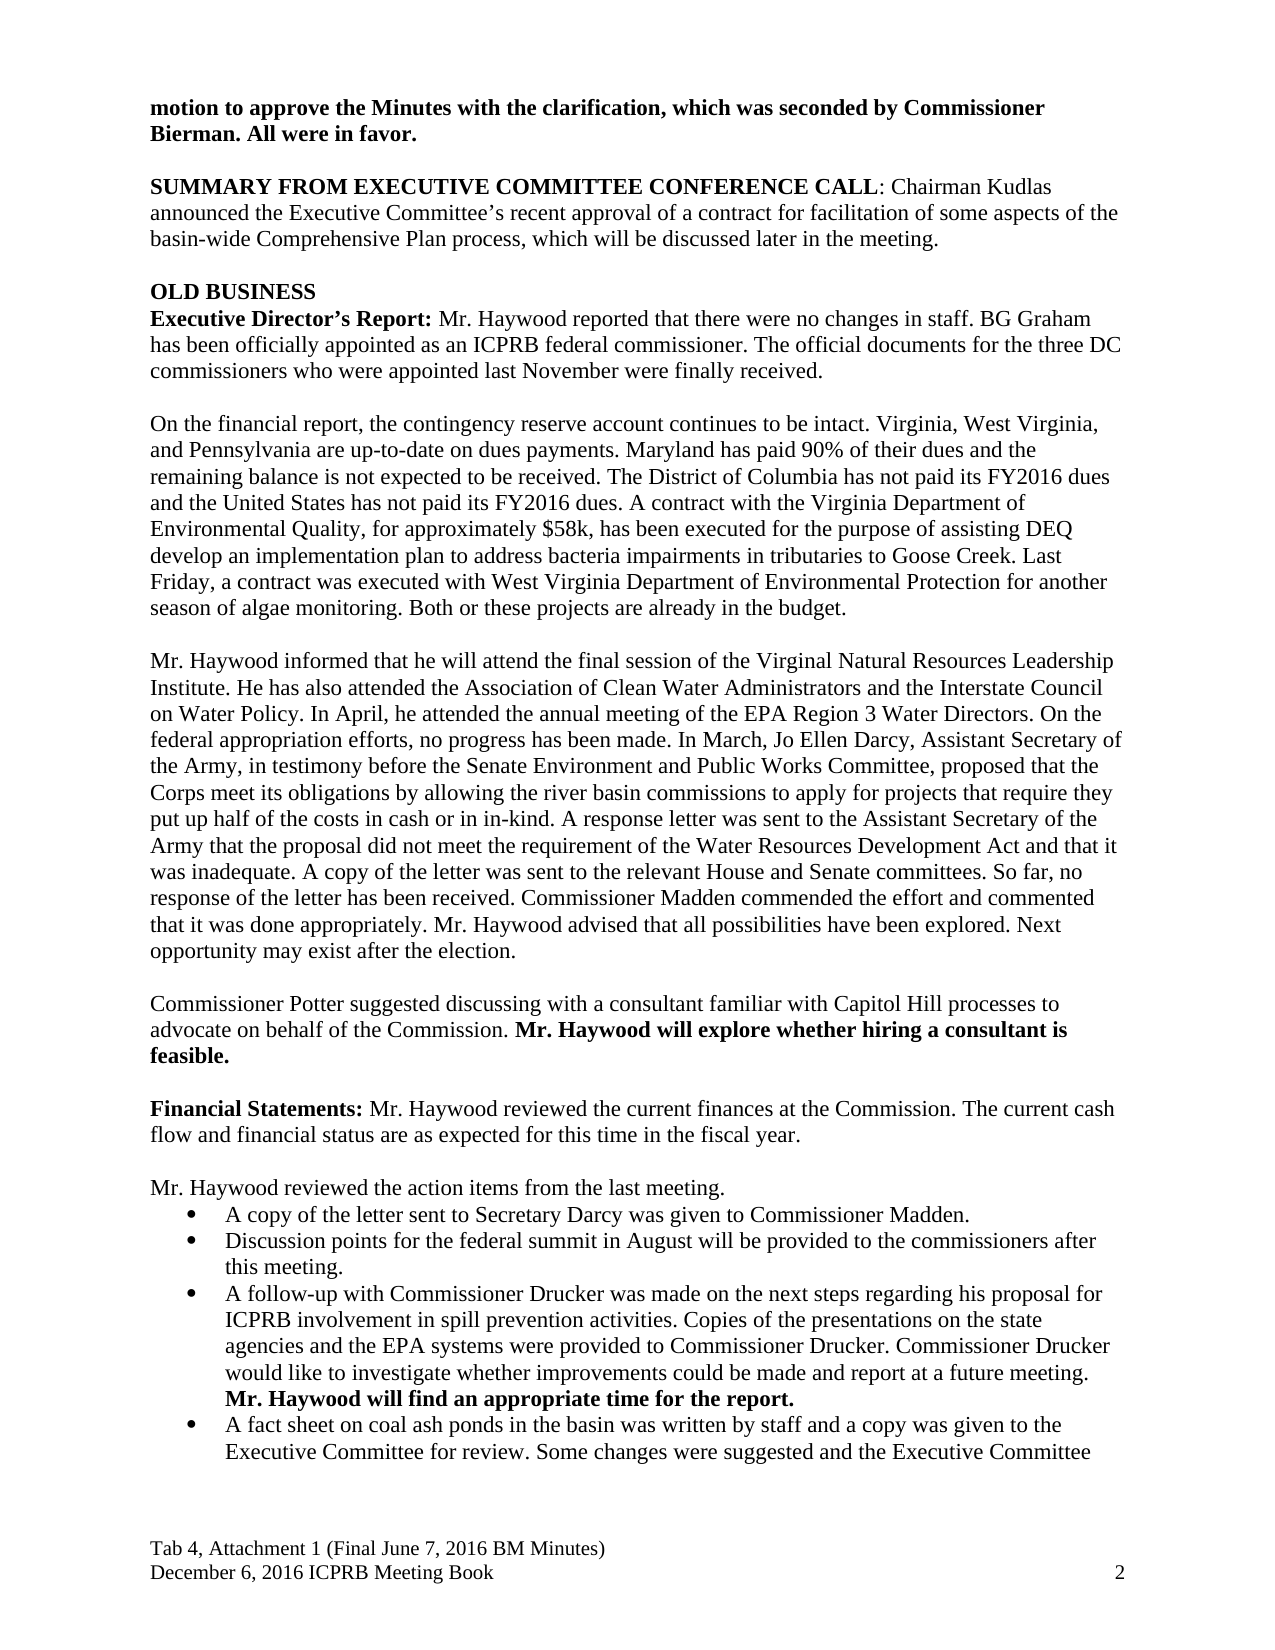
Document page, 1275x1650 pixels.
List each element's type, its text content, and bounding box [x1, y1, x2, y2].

text Financial Statements: Mr. Haywood reviewed the current finances at the Commission. The current cash flow and financial status are as expected for this time in the fiscal year. [150, 1095, 1125, 1148]
text OLD BUSINESS [150, 278, 1125, 304]
text Executive Director’s Report: Mr. Haywood reported that there were no changes in staff. BG Graham has been officially appointed as an ICPRB federal commissioner. The official documents for the three DC commissioners who were appointed last November were finally received. [150, 304, 1125, 384]
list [187, 1411, 1125, 1464]
list Discussion points for the federal summit in August will be provided to the commissioners after this meeting. [187, 1227, 1125, 1280]
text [150, 94, 1125, 146]
text Commissioner Potter suggested discussing with a consultant familiar with Capitol Hill processes to advocate on behalf of the Commission. Mr. Haywood will explore whether hiring a consultant is feasible. [150, 990, 1125, 1069]
text Mr. Haywood informed that he will attend the final session of the Virginal Natural Resources Leadership Institute. He has also attended the Association of Clean Water Administrators and the Interstate Council on Water Policy. In April, he attended the annual meeting of the EPA Region 3 Water Directors. On the federal appropriation efforts, no progress has been made. In March, Jo Ellen Darcy, Assistant Secretary of the Army, in testimony before the Senate Environment and Public Works Committee, proposed that the Corps meet its obligations by allowing the river basin commissions to apply for projects that require they put up half of the costs in cash or in in-kind. A response letter was sent to the Assistant Secretary of the Army that the proposal did not meet the requirement of the Water Resources Development Act and that it was inadequate. A copy of the letter was sent to the relevant House and Senate committees. So far, no response of the letter has been received. Commissioner Madden commended the effort and commented that it was done appropriately. Mr. Haywood advised that all possibilities have been explored. Next opportunity may exist after the election. [150, 647, 1125, 963]
text Mr. Haywood reviewed the action items from the last meeting. [150, 1174, 1125, 1201]
text SUMMARY FROM EXECUTIVE COMMITTEE CONFERENCE CALL: Chairman Kudlas announced the Executive Committee’s recent approval of a contract for facilitation of some aspects of the basin-wide Comprehensive Plan process, which will be discussed later in the meeting. [150, 173, 1125, 252]
list A follow-up with Commissioner Drucker was made on the next steps regarding his proposal for ICPRB involvement in spill prevention activities. Copies of the presentations on the state agencies and the EPA systems were provided to Commissioner Drucker. Commissioner Drucker would like to investigate whether improvements could be made and report at a future meeting. Mr. Haywood will find an appropriate time for the report. [187, 1280, 1125, 1411]
list A copy of the letter sent to Secretary Darcy was given to Commissioner Madden. [187, 1201, 1125, 1227]
text On the financial report, the contingency reserve account continues to be intact. Virginia, West Virginia, and Pennsylvania are up-to-date on dues payments. Maryland has paid 90% of their dues and the remaining balance is not expected to be received. The District of Columbia has not paid its FY2016 dues and the United States has not paid its FY2016 dues. A contract with the Virginia Department of Environmental Quality, for approximately $58k, has been executed for the purpose of assisting DEQ develop an implementation plan to address bacteria impairments in tributaries to Goose Creek. Last Friday, a contract was executed with West Virginia Department of Environmental Protection for another season of algae monitoring. Both or these projects are already in the budget. [150, 410, 1125, 621]
